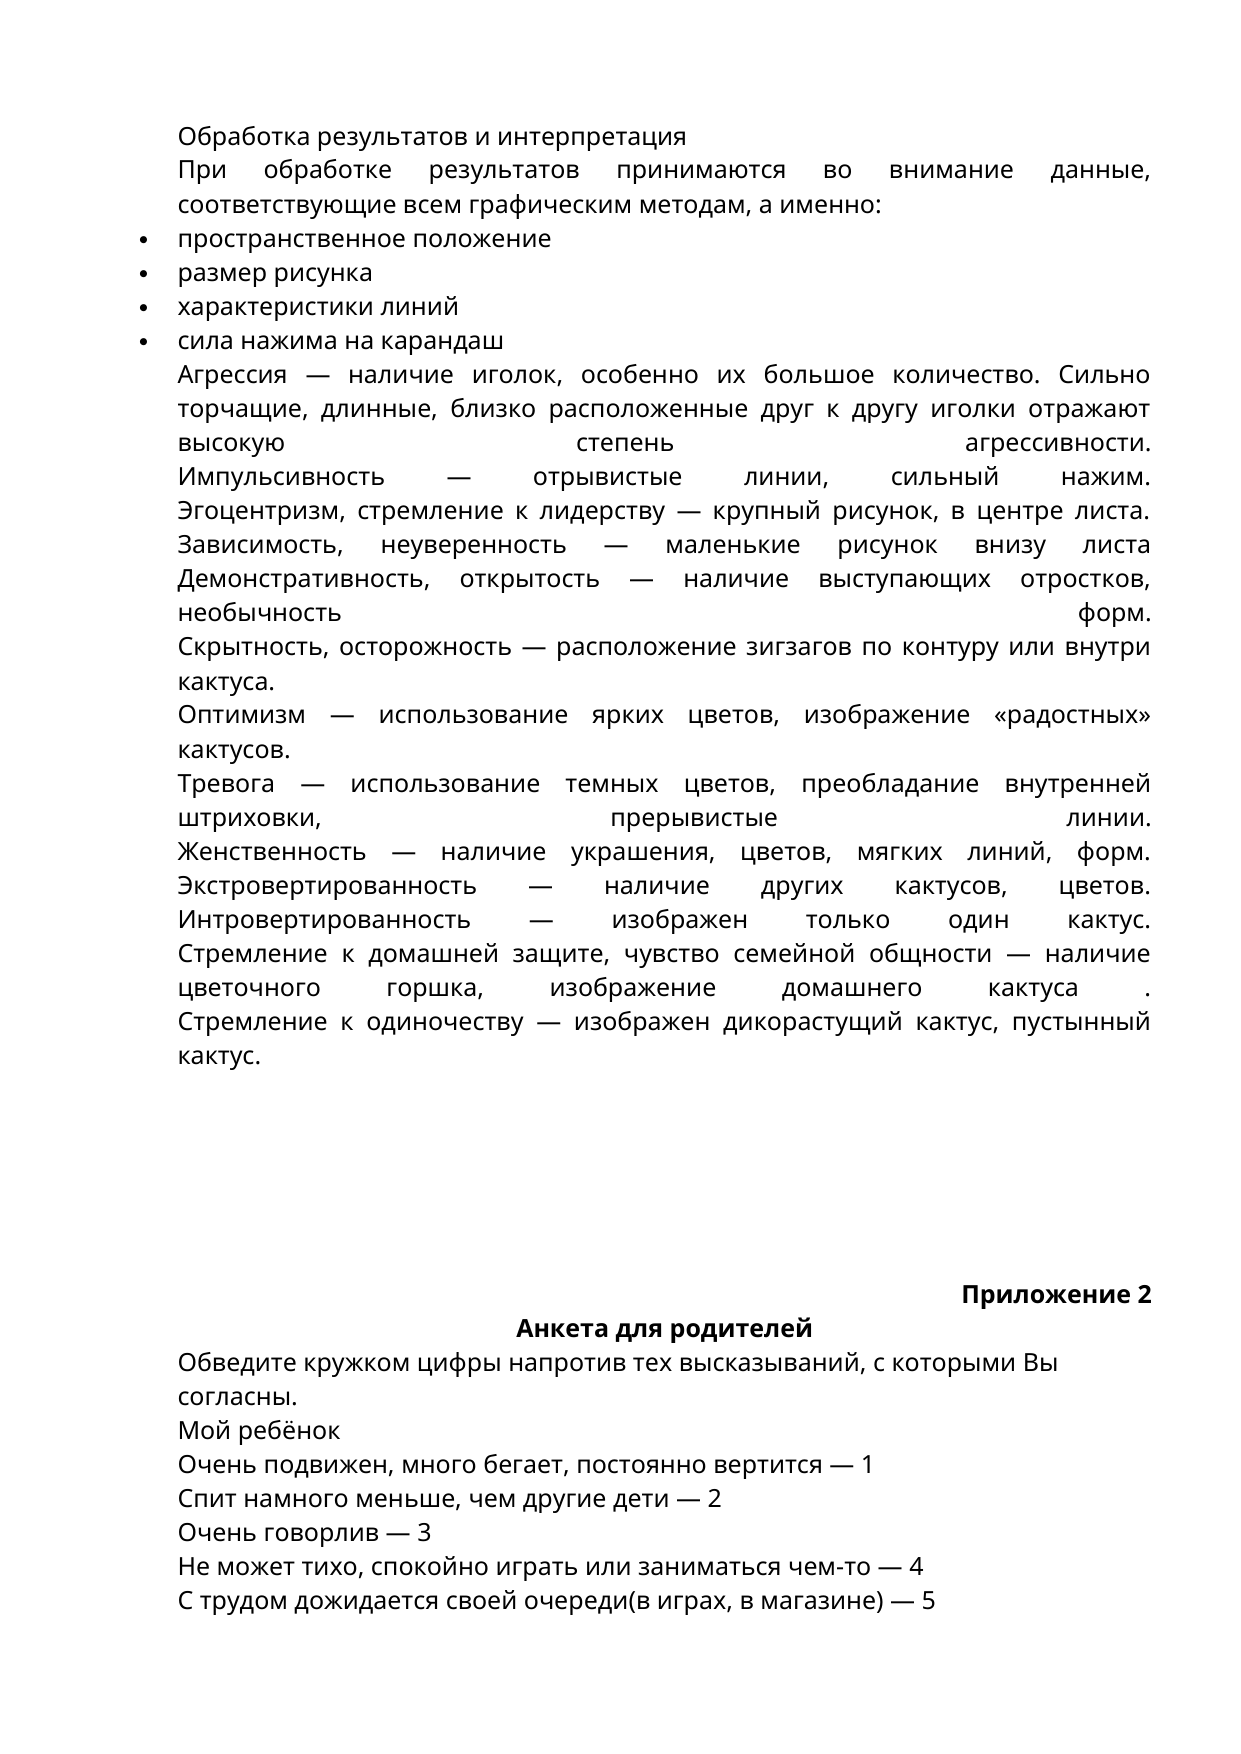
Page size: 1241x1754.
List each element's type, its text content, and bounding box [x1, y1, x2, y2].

list размер рисунка [140, 254, 1152, 288]
text Анкета для родителей [177, 1310, 1152, 1344]
list пространственное положение [140, 220, 1152, 254]
text Приложение 2 [177, 1276, 1152, 1310]
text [177, 1447, 1152, 1617]
text Обработка результатов и интерпретация [177, 118, 1152, 152]
list характеристики линий [140, 288, 1152, 322]
list сила нажима на карандаш [140, 322, 1152, 357]
text Обведите кружком цифры напротив тех высказываний, с которыми Вы согласны. [177, 1344, 1152, 1412]
text Мой ребёнок [177, 1412, 1152, 1447]
text При обработке результатов принимаются во внимание данные, соответствующие всем графическим методам, а именно: [177, 152, 1152, 220]
text Агрессия — наличие иголок, особенно их большое количество. Сильно торчащие, длинные, близко расположенные друг к другу иголки отражают высокую степень агрессивности. Импульсивность — отрывистые линии, сильный нажим. Эгоцентризм, стремление к лидерству — крупный рисунок, в центре листа. Зависимость, неуверенность — маленькие рисунок внизу листа Демонстративность, открытость — наличие выступающих отростков, необычность форм. Скрытность, осторожность — расположение зигзагов по контуру или внутри кактуса. Оптимизм — использование ярких цветов, изображение «радостных» кактусов. Тревога — использование темных цветов, преобладание внутренней штриховки, прерывистые линии. Женственность — наличие украшения, цветов, мягких линий, форм. Экстровертированность — наличие других кактусов, цветов. Интровертированность — изображен только один кактус. Стремление к домашней защите, чувство семейной общности — наличие цветочного горшка, изображение домашнего кактуса . Стремление к одиночеству — изображен дикорастущий кактус, пустынный кактус. [177, 357, 1152, 1072]
